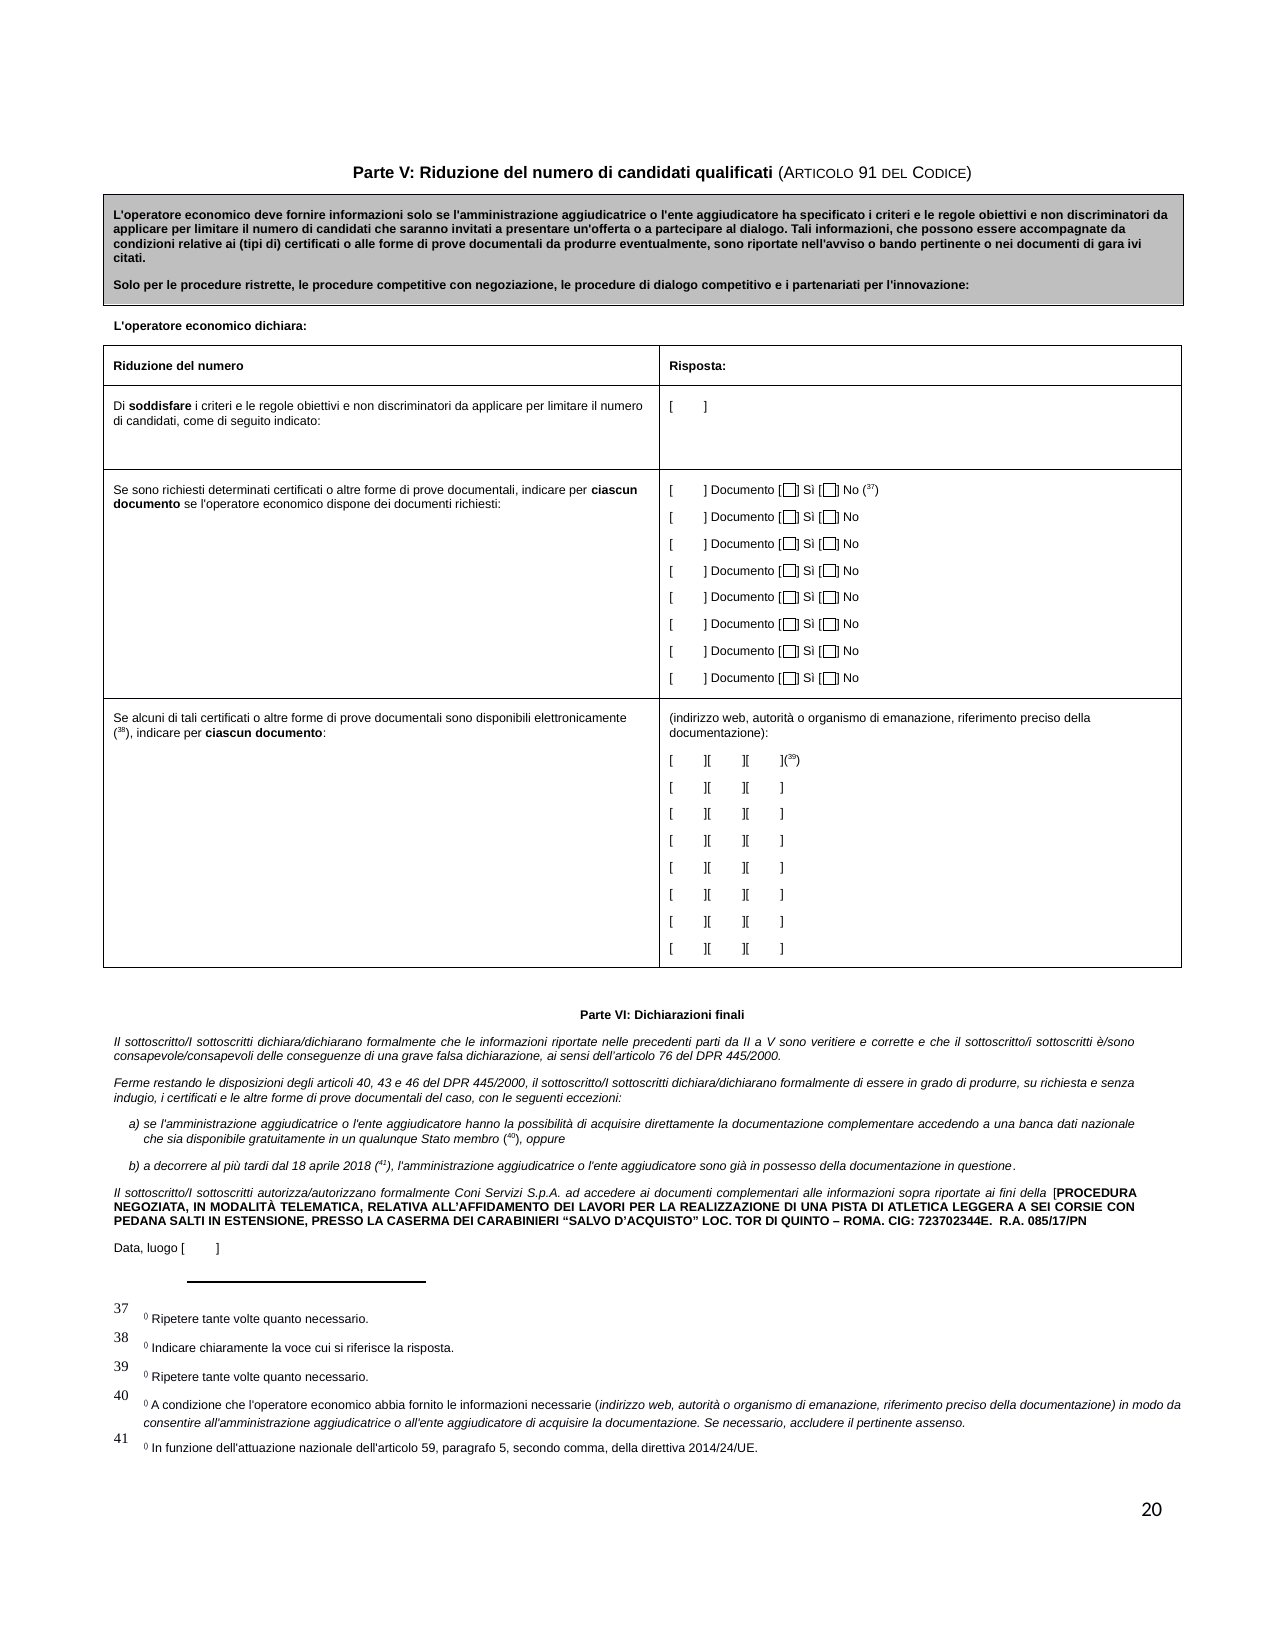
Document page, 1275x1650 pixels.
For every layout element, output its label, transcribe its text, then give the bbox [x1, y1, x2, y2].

text Il sottoscritto/I sottoscritti autorizza/autorizzano formalmente Coni Servizi S.p.A. ad accedere ai documenti complementari alle informazioni sopra riportate ai fini della [PROCEDURA NEGOZIATA, IN MODALITÀ TELEMATICA, RELATIVA ALL’AFFIDAMENTO DEI LAVORI PER LA REALIZZAZIONE DI UNA PISTA DI ATLETICA LEGGERA A SEI CORSIE CON PEDANA SALTI IN ESTENSIONE, PRESSO LA CASERMA DEI CARABINIERI “SALVO D’ACQUISTO” LOC. TOR DI QUINTO – ROMA. CIG: 723702344E. R.A. 085/17/PN [114, 1185, 1137, 1228]
table_cell (indirizzo web, autorità o organismo di emanazione, riferimento preciso della documentazione): [ ][ ][ ]() [ ][ ][ ] [ ][ ][ ] [ ][ ][ ] [ ][ ][ ] [ ][ ][ ] [ ][ ][ ] [ ][ ][ ] [660, 699, 1181, 967]
table_header Riduzione del numero [104, 346, 659, 385]
text Data, luogo [ ] [114, 1241, 1137, 1255]
table_cell [ ] [660, 386, 1181, 469]
text L'operatore economico dichiara: [114, 318, 1137, 332]
table_header Risposta: [660, 346, 1181, 385]
table_cell Se sono richiesti determinati certificati o altre forme di prove documentali, indicare per ciascun documento se l'operatore economico dispone dei documenti richiesti: [104, 470, 659, 697]
text Il sottoscritto/I sottoscritti dichiara/dichiarano formalmente che le informazioni riportate nelle precedenti parti da II a V sono veritiere e corrette e che il sottoscritto/i sottoscritti è/sono consapevole/consapevoli delle conseguenze di una grave falsa dichiarazione, ai sensi dell’articolo 76 del DPR 445/2000. [114, 1034, 1137, 1063]
text Ferme restando le disposizioni degli articoli 40, 43 e 46 del DPR 445/2000, il sottoscritto/I sottoscritti dichiara/dichiarano formalmente di essere in grado di produrre, su richiesta e senza indugio, i certificati e le altre forme di prove documentali del caso, con le seguenti eccezioni: [114, 1076, 1137, 1104]
table_cell Se alcuni di tali certificati o altre forme di prove documentali sono disponibili elettronicamente (), indicare per ciascun documento: [104, 699, 659, 967]
table_cell [ ] Documento [] Sì [] No () [ ] Documento [] Sì [] No [ ] Documento [] Sì [] No [ ] Documento [] Sì [] No [ ] Documento [] Sì [] No [ ] Documento [] Sì [] No [ ] Documento [] Sì [] No [ ] Documento [] Sì [] No [660, 470, 1181, 697]
title Parte VI: Dichiarazioni finali [187, 1008, 1137, 1022]
list a decorrere al più tardi dal 18 aprile 2018 (), l'amministrazione aggiudicatrice o l'ente aggiudicatore sono già in possesso della documentazione in questione. [128, 1158, 1137, 1173]
table_header L'operatore economico deve fornire informazioni solo se l'amministrazione aggiudicatrice o l'ente aggiudicatore ha specificato i criteri e le regole obiettivi e non discriminatori da applicare per limitare il numero di candidati che saranno invitati a presentare un'offerta o a partecipare al dialogo. Tali informazioni, che possono essere accompagnate da condizioni relative ai (tipi di) certificati o alle forme di prove documentali da produrre eventualmente, sono riportate nell'avviso o bando pertinente o nei documenti di gara ivi citati. Solo per le procedure ristrette, le procedure competitive con negoziazione, le procedure di dialogo competitivo e i partenariati per l'innovazione: [104, 195, 1183, 304]
list se l'amministrazione aggiudicatrice o l'ente aggiudicatore hanno la possibilità di acquisire direttamente la documentazione complementare accedendo a una banca dati nazionale che sia disponibile gratuitamente in un qualunque Stato membro (), oppure [128, 1117, 1137, 1146]
table_cell Di soddisfare i criteri e le regole obiettivi e non discriminatori da applicare per limitare il numero di candidati, come di seguito indicato: [104, 386, 659, 469]
text Parte V: Riduzione del numero di candidati qualificati (Articolo 91 del Codice) [187, 162, 1137, 182]
